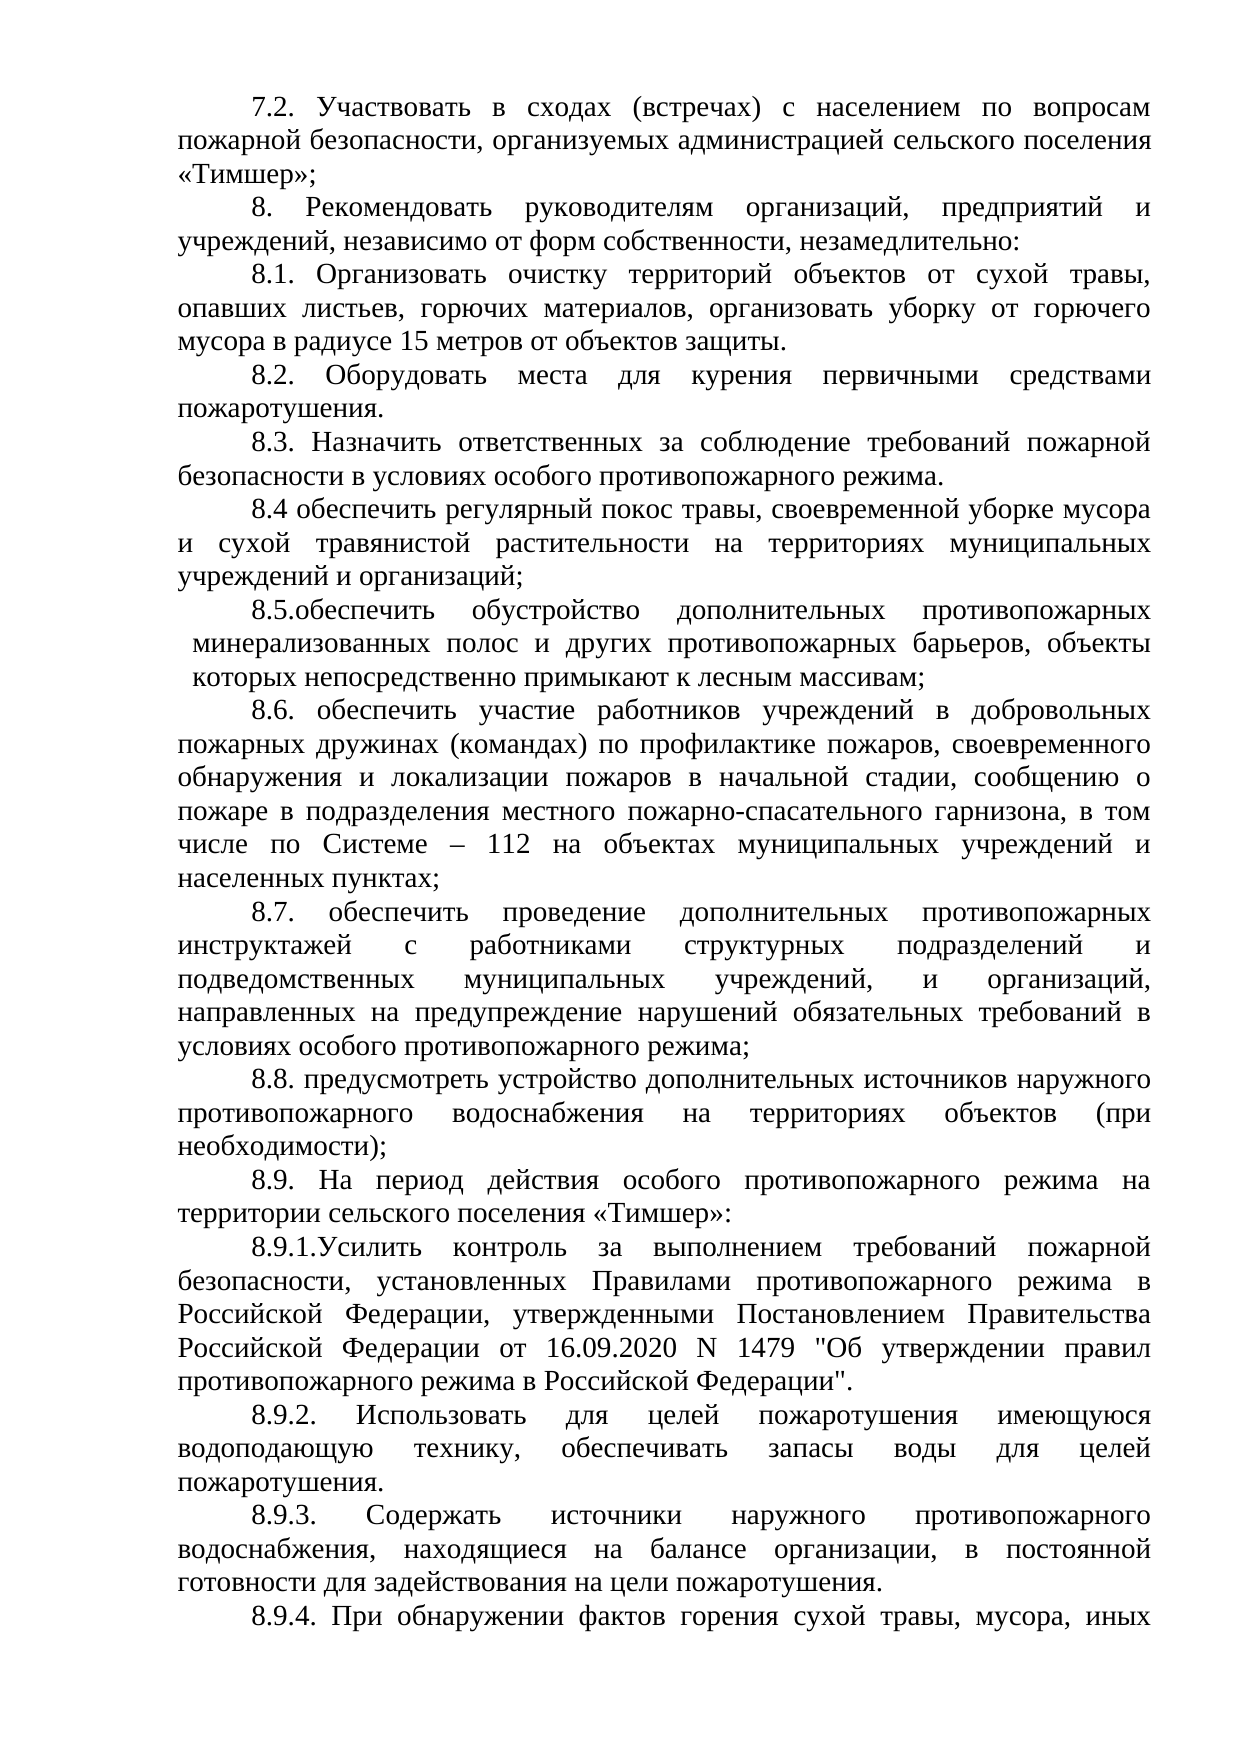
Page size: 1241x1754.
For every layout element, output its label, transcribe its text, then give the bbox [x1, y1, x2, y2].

text 8.2. Оборудовать места для курения первичными средствами пожаротушения. [177, 357, 1152, 424]
text 8.3. Назначить ответственных за соблюдение требований пожарной безопасности в условиях особого противопожарного режима. [177, 424, 1152, 491]
text 8.9.1.Усилить контроль за выполнением требований пожарной безопасности, установленных Правилами противопожарного режима в Российской Федерации, утвержденными Постановлением Правительства Российской Федерации от 16.09.2020 N 1479 "Об утверждении правил противопожарного режима в Российской Федерации". [177, 1229, 1152, 1397]
text 8.5.обеспечить обустройство дополнительных противопожарных минерализованных полос и других противопожарных барьеров, объекты которых непосредственно примыкают к лесным массивам; [192, 592, 1152, 692]
text 8.9.3. Содержать источники наружного противопожарного водоснабжения, находящиеся на балансе организации, в постоянной готовности для задействования на цели пожаротушения. [177, 1497, 1152, 1598]
text 8.1. Организовать очистку территорий объектов от сухой травы, опавших листьев, горючих материалов, организовать уборку от горючего мусора в радиусе 15 метров от объектов защиты. [177, 256, 1152, 357]
text 7.2. Участвовать в сходах (встречах) с населением по вопросам пожарной безопасности, организуемых администрацией сельского поселения «Тимшер»; [177, 89, 1152, 189]
text 8.6. обеспечить участие работников учреждений в добровольных пожарных дружинах (командах) по профилактике пожаров, своевременного обнаружения и локализации пожаров в начальной стадии, сообщению о пожаре в подразделения местного пожарно-спасательного гарнизона, в том числе по Системе – 112 на объектах муниципальных учреждений и населенных пунктах; [177, 692, 1152, 894]
text 8.4 обеспечить регулярный покос травы, своевременной уборке мусора и сухой травянистой растительности на территориях муниципальных учреждений и организаций; [177, 491, 1152, 592]
text 8.8. предусмотреть устройство дополнительных источников наружного противопожарного водоснабжения на территориях объектов (при необходимости); [177, 1061, 1152, 1162]
text 8.7. обеспечить проведение дополнительных противопожарных инструктажей с работниками структурных подразделений и подведомственных муниципальных учреждений, и организаций, направленных на предупреждение нарушений обязательных требований в условиях особого противопожарного режима; [177, 894, 1152, 1061]
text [177, 1598, 1152, 1632]
text 8.9.2. Использовать для целей пожаротушения имеющуюся водоподающую технику, обеспечивать запасы воды для целей пожаротушения. [177, 1397, 1152, 1497]
text 8.9. На период действия особого противопожарного режима на территории сельского поселения «Тимшер»: [177, 1162, 1152, 1229]
text 8. Рекомендовать руководителям организаций, предприятий и учреждений, независимо от форм собственности, незамедлительно: [177, 189, 1152, 256]
